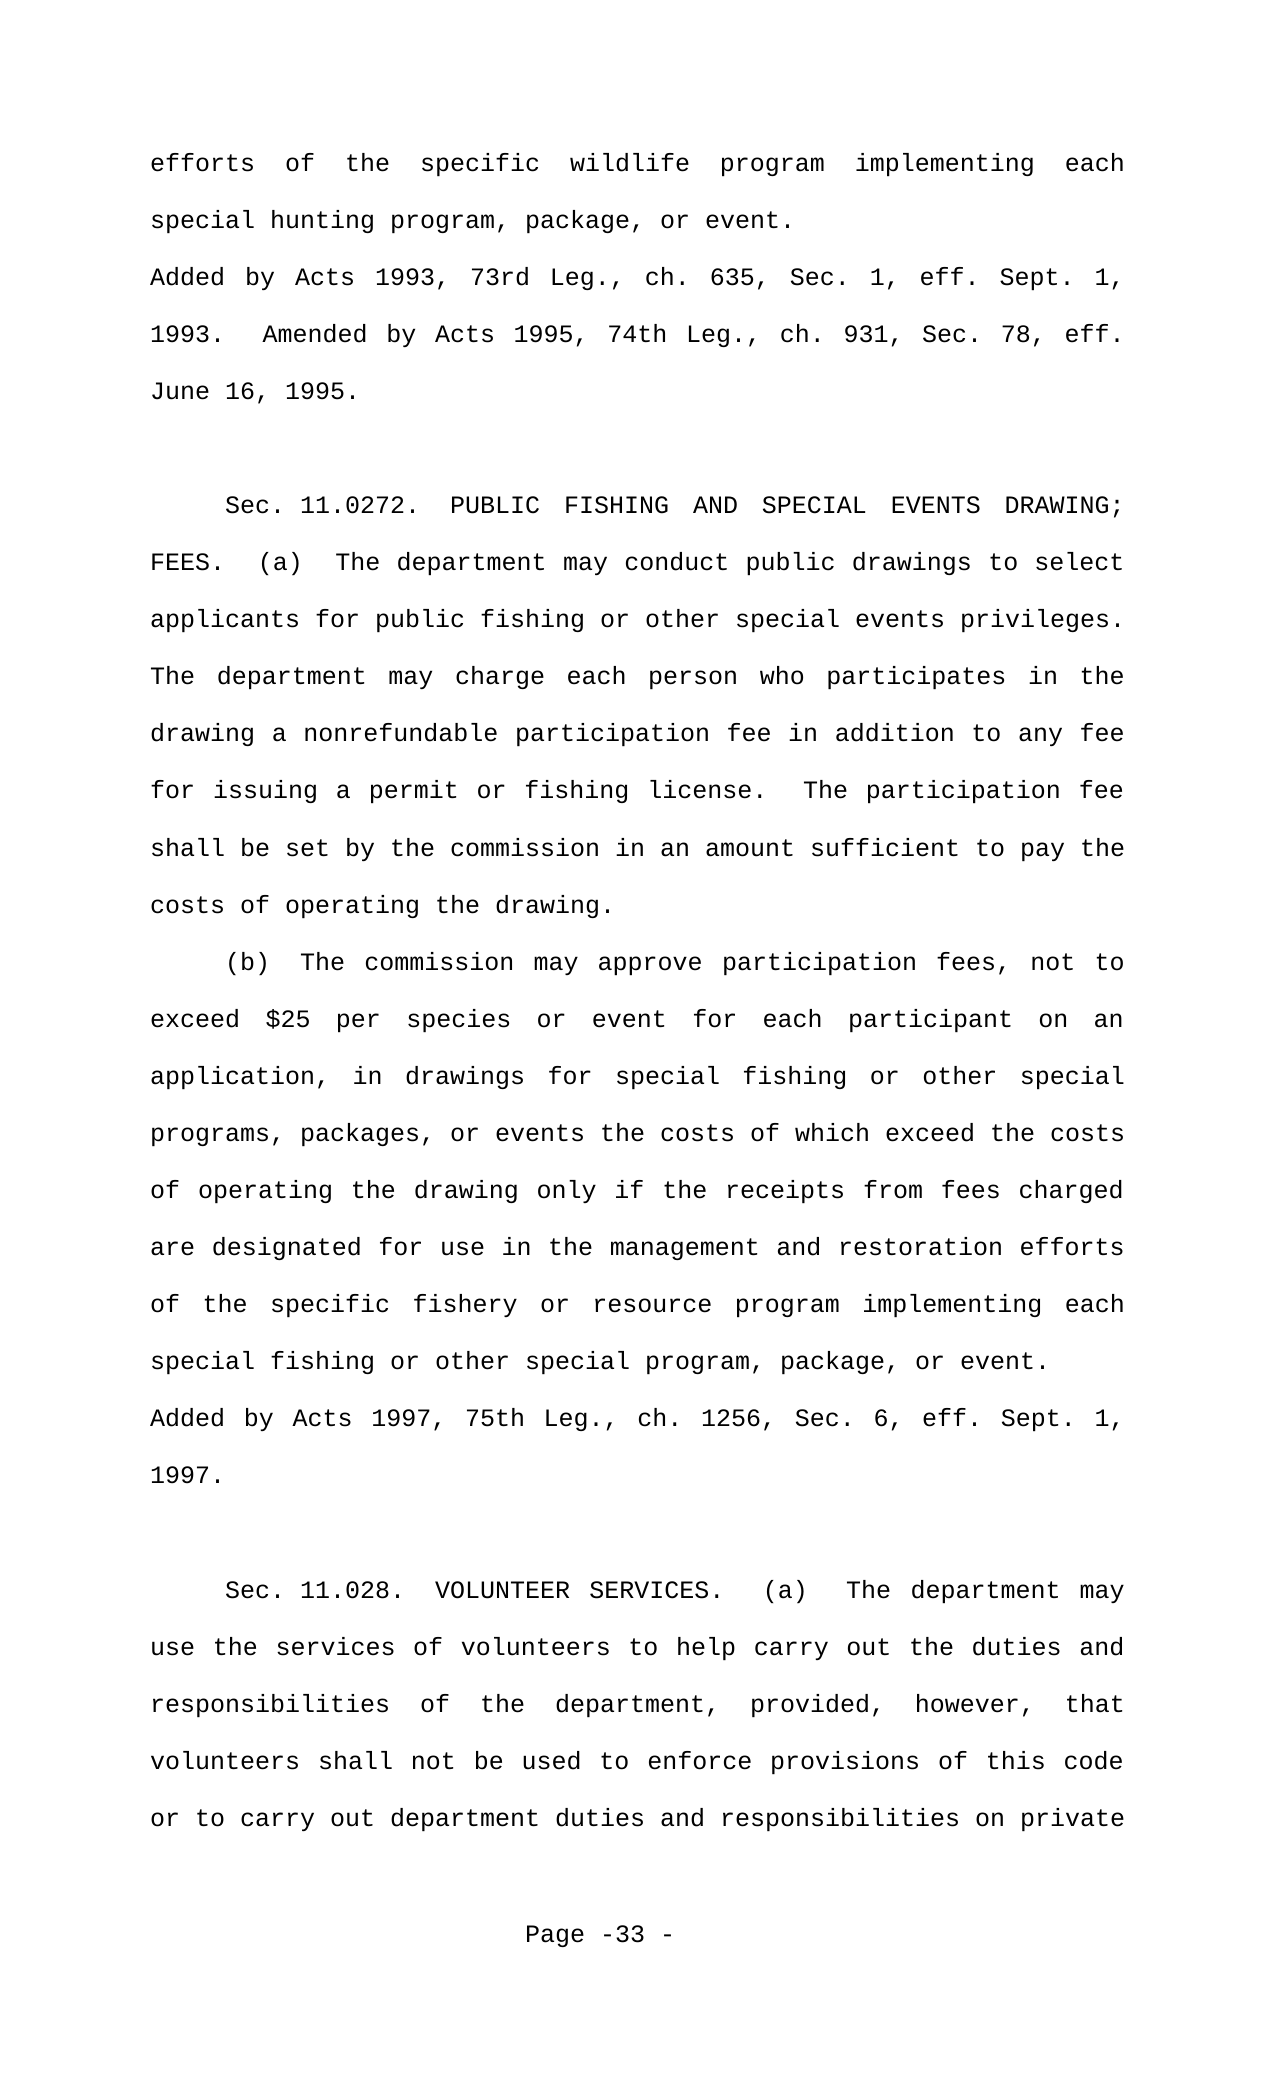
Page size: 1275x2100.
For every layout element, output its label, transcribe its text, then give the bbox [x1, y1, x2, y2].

text Added by Acts 1993, 73rd Leg., ch. 635, Sec. 1, eff. Sept. 1, 1993. Amended by Acts 1995, 74th Leg., ch. 931, Sec. 78, eff. June 16, 1995. [150, 264, 1125, 407]
text (b) The commission may approve participation fees, not to exceed $25 per species or event for each participant on an application, in drawings for special fishing or other special programs, packages, or events the costs of which exceed the costs of operating the drawing only if the receipts from fees charged are designated for use in the management and restoration efforts of the specific fishery or resource program implementing each special fishing or other special program, package, or event. [150, 949, 1125, 1377]
text Added by Acts 1997, 75th Leg., ch. 1256, Sec. 6, eff. Sept. 1, 1997. [150, 1406, 1125, 1491]
text Sec. 11.0272. PUBLIC FISHING AND SPECIAL EVENTS DRAWING; FEES. (a) The department may conduct public drawings to select applicants for public fishing or other special events privileges. The department may charge each person who participates in the drawing a nonrefundable participation fee in addition to any fee for issuing a permit or fishing license. The participation fee shall be set by the commission in an amount sufficient to pay the costs of operating the drawing. [150, 492, 1125, 921]
